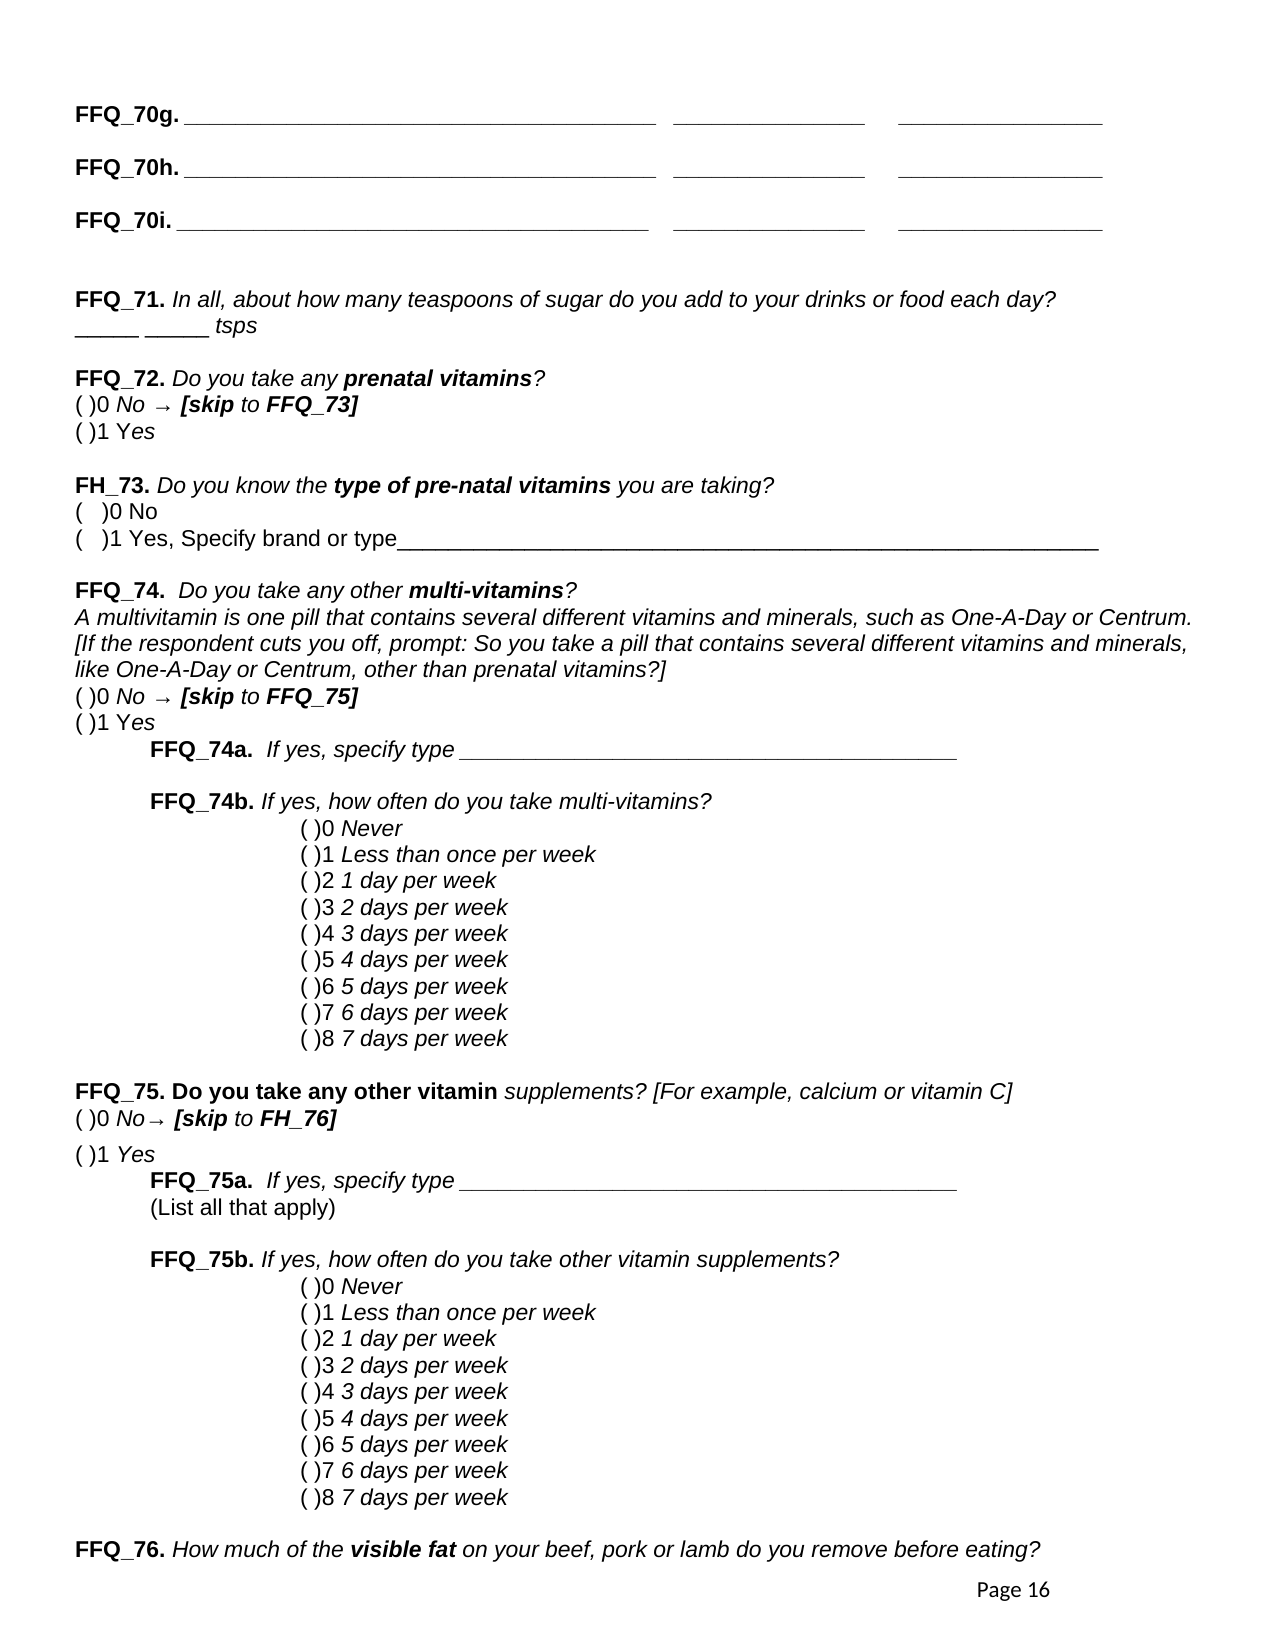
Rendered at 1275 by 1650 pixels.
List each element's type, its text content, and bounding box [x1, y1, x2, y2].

text ( )1 Less than once per week [75, 841, 1200, 867]
text FFQ_74. Do you take any other multi-vitamins? [75, 577, 1200, 604]
text ( )5 4 days per week [75, 1404, 1200, 1431]
text FFQ_74a. If yes, specify type _______________________________________ [75, 736, 1200, 762]
text ( )3 2 days per week [75, 1352, 1200, 1378]
text ( )4 3 days per week [75, 920, 1200, 946]
text ( )0 No→ [skip to FH_76] [75, 1104, 1200, 1131]
text FFQ_76. How much of the visible fat on your beef, pork or lamb do you remove before eating? [75, 1536, 1200, 1563]
text FFQ_75b. If yes, how often do you take other vitamin supplements? [75, 1246, 1200, 1273]
text ( )2 1 day per week [75, 1325, 1200, 1352]
text ( )8 7 days per week [75, 1025, 1200, 1052]
text _____ _____ tsps [75, 312, 1200, 338]
text ( )1 Less than once per week [75, 1299, 1200, 1325]
text (List all that apply) [75, 1194, 1200, 1220]
text FFQ_75a. If yes, specify type _______________________________________ [75, 1167, 1200, 1194]
text ( )4 3 days per week [75, 1378, 1200, 1404]
text ( )7 6 days per week [75, 1457, 1200, 1483]
text FFQ_75. Do you take any other vitamin supplements? [For example, calcium or vitamin C] [75, 1078, 1200, 1104]
text FFQ_71. In all, about how many teaspoons of sugar do you add to your drinks or food each day? [75, 286, 1200, 312]
text ( )2 1 day per week [75, 867, 1200, 894]
text ( )1 Yes [75, 709, 1200, 736]
text ( )1 Yes [75, 418, 1200, 444]
text FFQ_70h. _____________________________________ _______________ ________________ [75, 154, 1200, 180]
text ( )0 Never [75, 814, 1200, 841]
text ( )8 7 days per week [75, 1483, 1200, 1510]
text ( )7 6 days per week [75, 999, 1200, 1025]
text ( )0 No → [skip to FFQ_75] [75, 683, 1200, 709]
text FFQ_72. Do you take any prenatal vitamins? [75, 365, 1200, 391]
text ( )6 5 days per week [75, 1431, 1200, 1457]
text ( )0 No → [skip to FFQ_73] [75, 391, 1200, 418]
text ( )5 4 days per week [75, 946, 1200, 973]
text ( )1 Yes [75, 1141, 1200, 1167]
text A multivitamin is one pill that contains several different vitamins and minerals, such as One-A-Day or Centrum. [If the respondent cuts you off, prompt: So you take a pill that contains several different vitamins and minerals, like One-A-Day or Centrum, other than prenatal vitamins?] [75, 604, 1200, 683]
text FH_73. Do you know the type of pre-natal vitamins you are taking? [75, 472, 1200, 498]
text FFQ_74b. If yes, how often do you take multi-vitamins? [75, 788, 1200, 814]
text FFQ_70g. _____________________________________ _______________ ________________ [75, 101, 1200, 128]
text FFQ_70i. _____________________________________ _______________ ________________ [75, 207, 1200, 233]
text ( )0 No [75, 498, 1200, 525]
text ( )1 Yes, Specify brand or type_______________________________________________________ [75, 525, 1200, 551]
text ( )0 Never [75, 1273, 1200, 1299]
text ( )3 2 days per week [75, 894, 1200, 920]
text ( )6 5 days per week [75, 973, 1200, 999]
